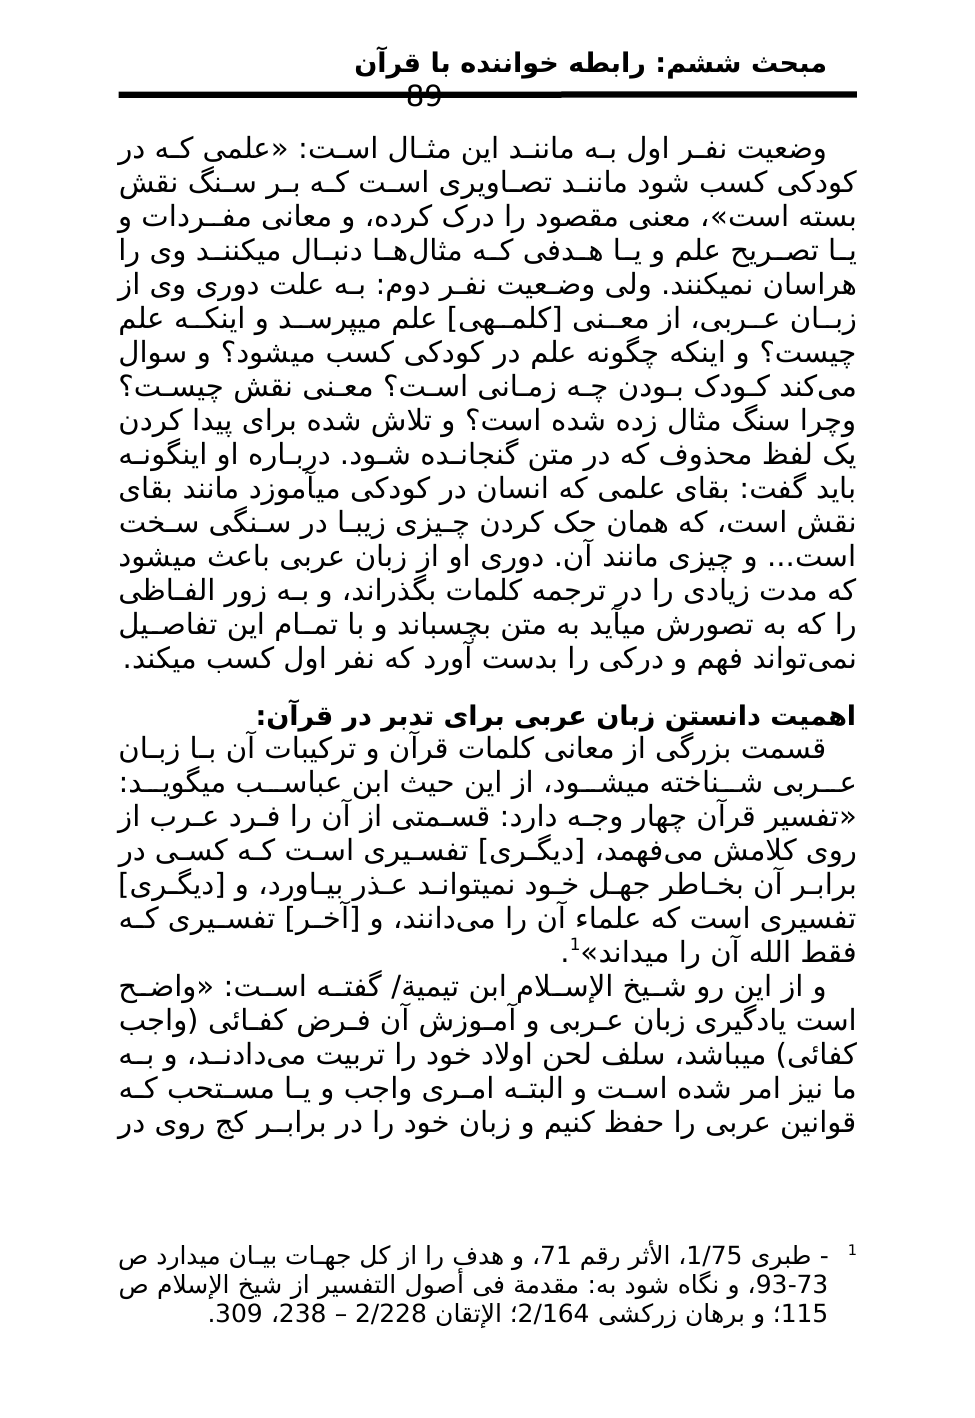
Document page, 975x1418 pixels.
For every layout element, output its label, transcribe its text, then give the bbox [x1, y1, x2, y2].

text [118, 969, 857, 1139]
text وضعیت نفر اول به مانند این مثال است: «علمی که در کودکی کسب شود مانند تصاویری است که بر سنگ نقش بسته است»، معنی مقصود را درک کرده، و معانی مفردات و یا تصریح علم و یا هدفی که مثال‌ها دنبال میکنند وی را هراسان نمیکنند. ولی وضعیت نفر دوم: به علت دوری وی از زبان عربی، از معنی [کلمهی] علم میپرسد و اینکه علم چیست؟ و اینکه چگونه علم در کودکی کسب میشود؟ و سوال می‌کند کودک بودن چه زمانی است؟ معنی نقش چیست؟ وچرا سنگ مثال زده شده است؟ و تلاش شده برای پیدا کردن یک لفظ محذوف که در متن گنجانده شود. درباره او اینگونه باید گفت: بقای علمی که انسان در کودکی میآموزد مانند بقای نقش است، که همان حک کردن چیزی زیبا در سنگی سخت است... و چیزی مانند آن. دوری او از زبان عربی باعث میشود که مدت زیادی را در ترجمه کلمات بگذراند، و به زور الفاظی را که به تصورش میآید به متن بچسباند و با تمام این تفاصیل نمی‌تواند فهم و درکی را بدست آورد که نفر اول کسب میکند. [118, 132, 857, 675]
text قسمت بزرگی از معانی کلمات قرآن و ترکیبات آن با زبان عربی شناخته میشود، از این حیث ابن عباسب میگوید: «تفسیر قرآن چهار وجه دارد: قسمتی از آن را فرد عرب از روی کلامش می‌فهمد، [دیگری] تفسیری است که کسی در برابر آن بخاطر جهل خود نمیتواند عذر بیاورد، و [دیگری] تفسیری است که علماء آن را می‌دانند، و [آخر] تفسیری که فقط الله آن را میداند». [118, 731, 857, 969]
text اهمیت دانستن زبان عربی برای تدبر در قرآن: [118, 700, 857, 731]
